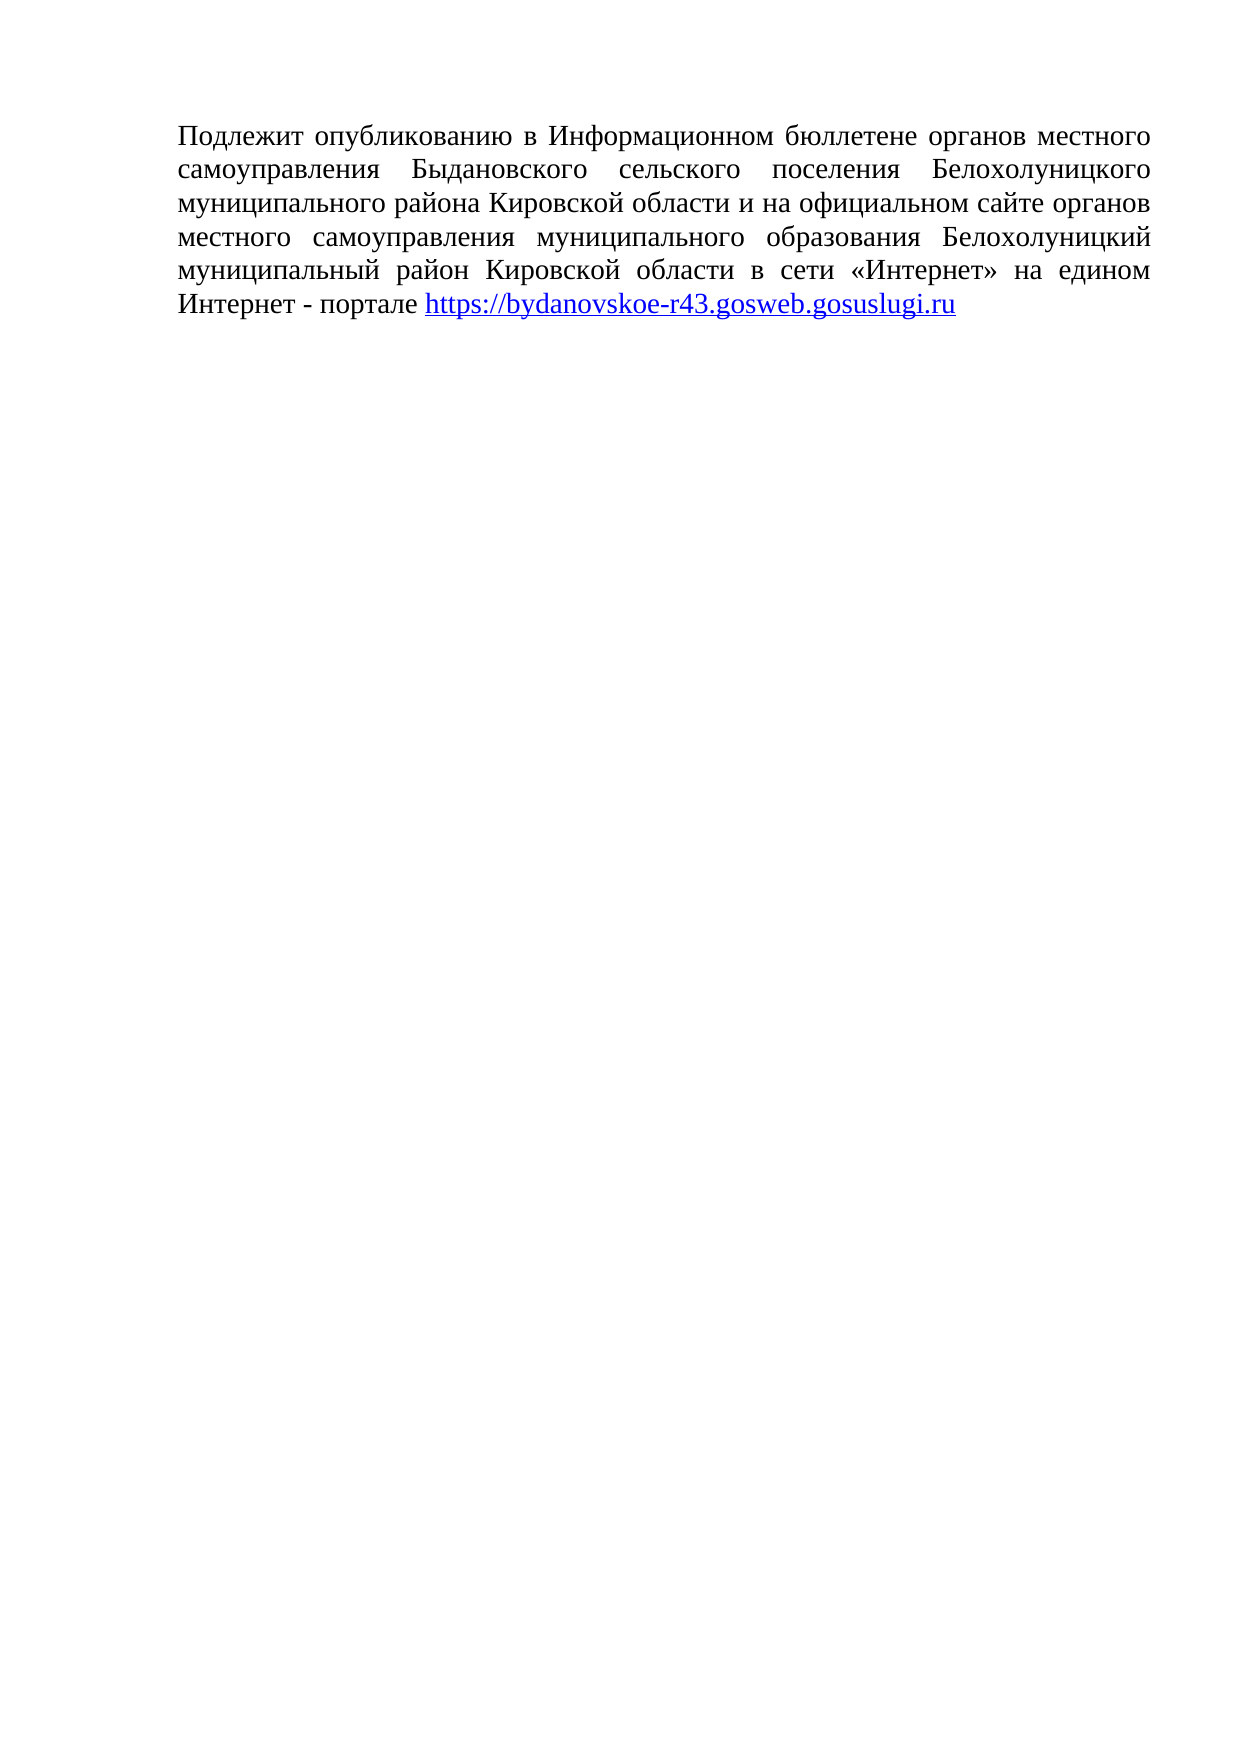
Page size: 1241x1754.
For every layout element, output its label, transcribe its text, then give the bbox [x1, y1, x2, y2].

text Подлежит опубликованию в Информационном бюллетене органов местного самоуправления Быдановского сельского поселения Белохолуницкого муниципального района Кировской области и на официальном сайте органов местного самоуправления муниципального образования Белохолуницкий муниципальный район Кировской области в сети «Интернет» на едином Интернет - портале https://bydanovskoe-r43.gosweb.gosuslugi.ru [177, 118, 1152, 319]
